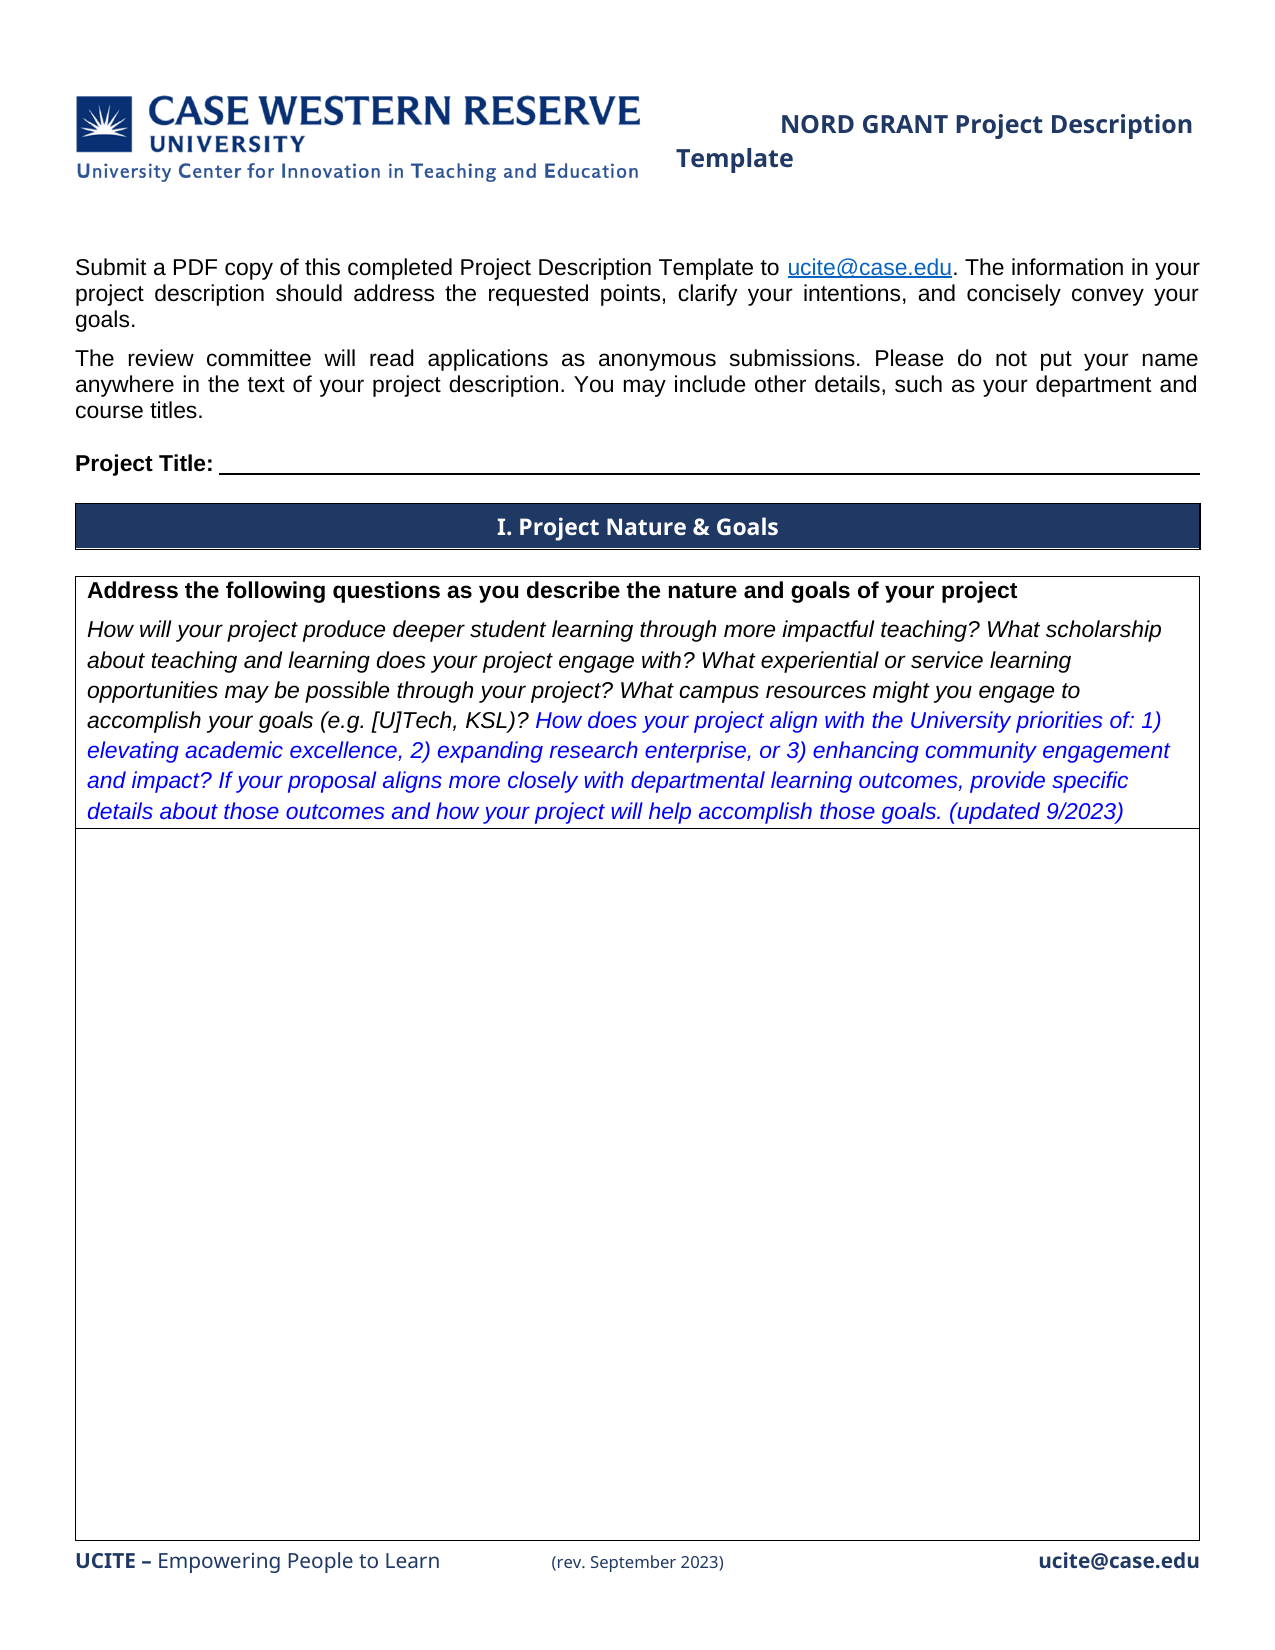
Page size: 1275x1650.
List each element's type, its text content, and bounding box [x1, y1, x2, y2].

picture [61, 75, 657, 192]
text NORD GRANT Project Description Template [657, 106, 1200, 174]
table_cell [76, 829, 1199, 1540]
text Project Title: [75, 450, 1200, 476]
text The review committee will read applications as anonymous submissions. Please do not put your name anywhere in the text of your project description. You may include other details, such as your department and course titles. [75, 344, 1200, 423]
text Submit a PDF copy of this completed Project Description Template to ucite@case.edu. The information in your project description should address the requested points, clarify your intentions, and concisely convey your goals. [75, 253, 1200, 332]
table_header Address the following questions as you describe the nature and goals of your project How will your project produce deeper student learning through more impactful teaching? What scholarship about teaching and learning does your project engage with? What experiential or service learning opportunities may be possible through your project? What campus resources might you engage to accomplish your goals (e.g. [U]Tech, KSL)? How does your project align with the University priorities of: 1) elevating academic excellence, 2) expanding research enterprise, or 3) enhancing community engagement and impact? If your proposal aligns more closely with departmental learning outcomes, provide specific details about those outcomes and how your project will help accomplish those goals. (updated 9/2023) [76, 577, 1199, 828]
table_header I. Project Nature & Goals [76, 504, 1199, 548]
